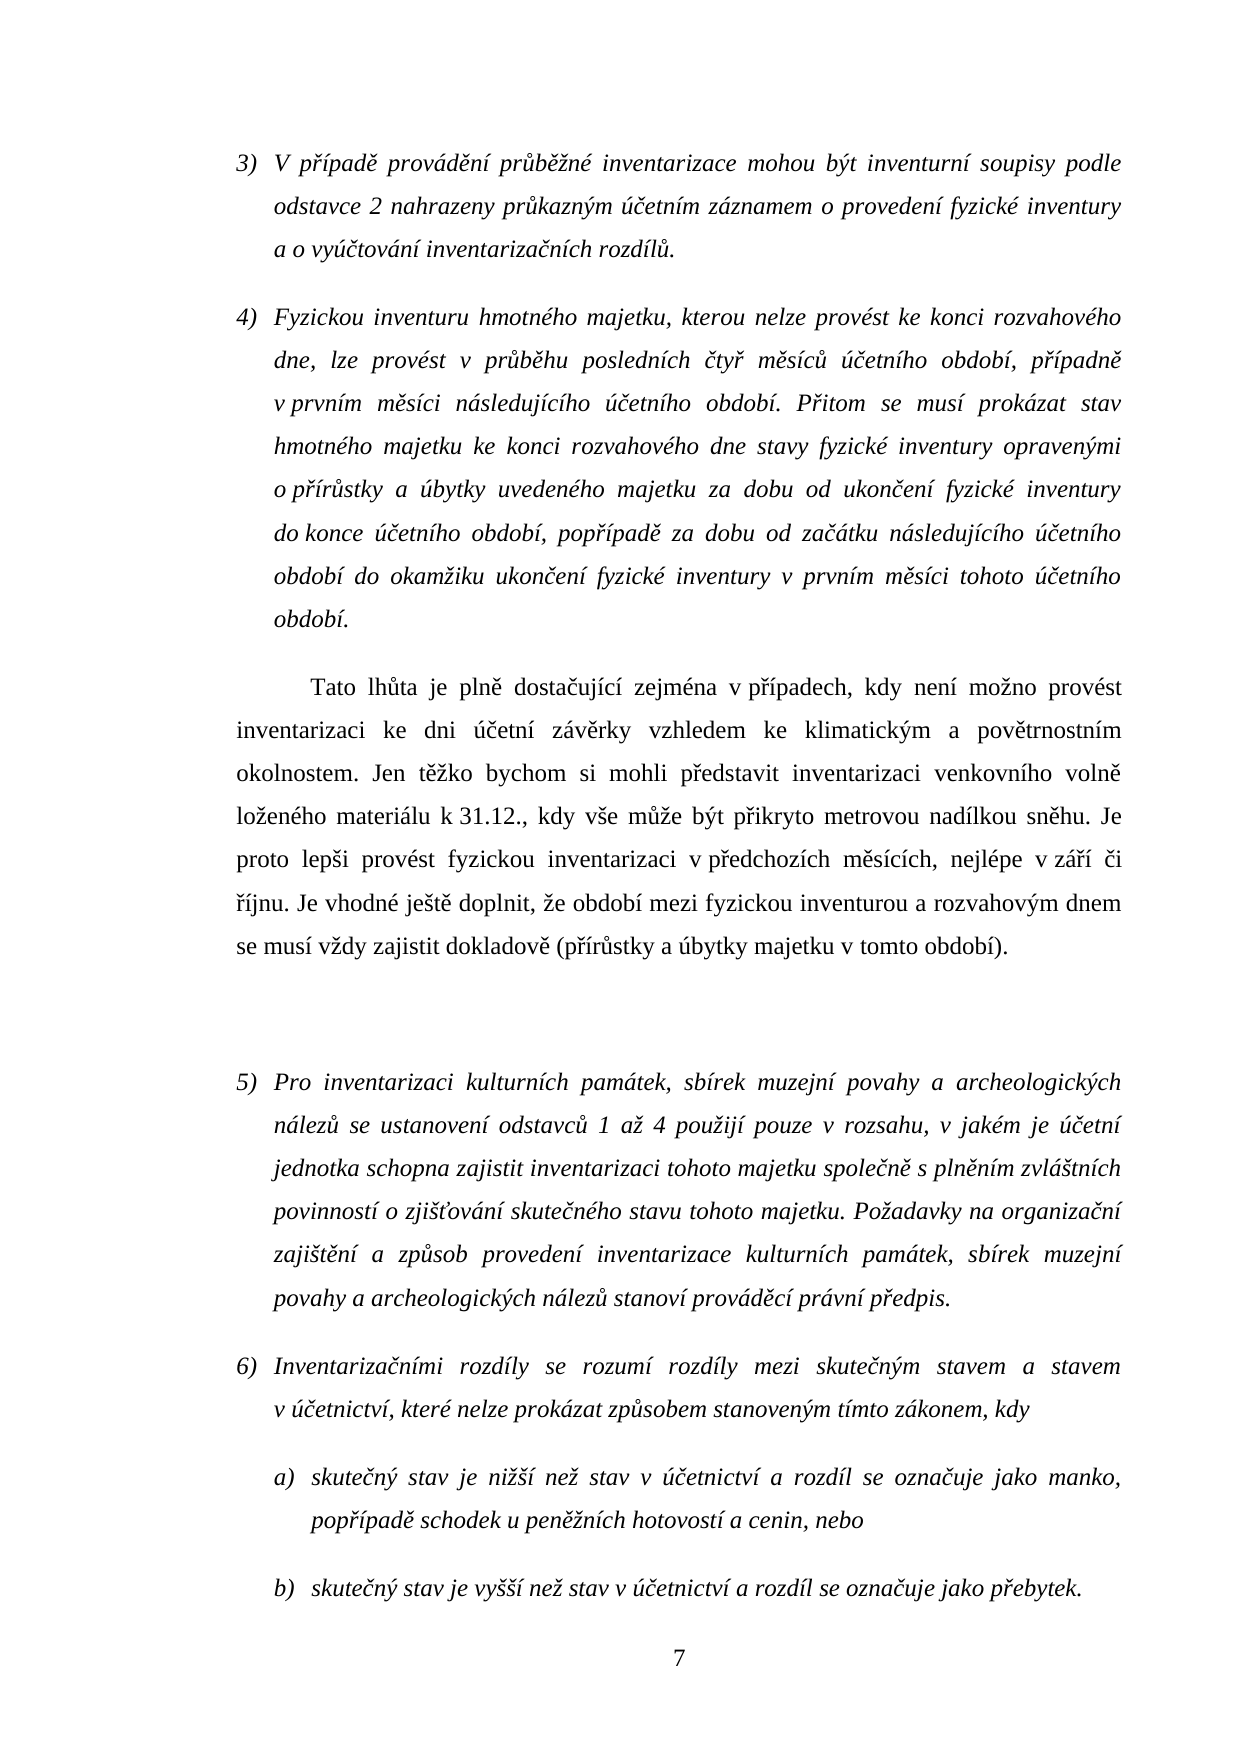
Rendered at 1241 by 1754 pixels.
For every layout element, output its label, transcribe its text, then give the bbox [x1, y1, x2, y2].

list Pro inventarizaci kulturních památek, sbírek muzejní povahy a archeologických nálezů se ustanovení odstavců 1 až 4 použijí pouze v rozsahu, v jakém je účetní jednotka schopna zajistit inventarizaci tohoto majetku společně s plněním zvláštních povinností o zjišťování skutečného stavu tohoto majetku. Požadavky na organizační zajištění a způsob provedení inventarizace kulturních památek, sbírek muzejní povahy a archeologických nálezů stanoví prováděcí právní předpis. [236, 1067, 1122, 1311]
list Fyzickou inventuru hmotného majetku, kterou nelze provést ke konci rozvahového dne, lze provést v průběhu posledních čtyř měsíců účetního období, případně v prvním měsíci následujícího účetního období. Přitom se musí prokázat stav hmotného majetku ke konci rozvahového dne stavy fyzické inventury opravenými o přírůstky a úbytky uvedeného majetku za dobu od ukončení fyzické inventury do konce účetního období, popřípadě za dobu od začátku následujícího účetního období do okamžiku ukončení fyzické inventury v prvním měsíci tohoto účetního období. [236, 302, 1122, 633]
text Tato lhůta je plně dostačující zejména v případech, kdy není možno provést inventarizaci ke dni účetní závěrky vzhledem ke klimatickým a povětrnostním okolnostem. Jen těžko bychom si mohli představit inventarizaci venkovního volně loženého materiálu k 31.12., kdy vše může být přikryto metrovou nadílkou sněhu. Je proto lepši provést fyzickou inventarizaci v předchozích měsících, nejlépe v září či říjnu. Je vhodné ještě doplnit, že období mezi fyzickou inventurou a rozvahovým dnem se musí vždy zajistit dokladově (přírůstky a úbytky majetku v tomto období). [236, 672, 1122, 959]
list skutečný stav je vyšší než stav v účetnictví a rozdíl se označuje jako přebytek. [274, 1573, 1122, 1602]
list Inventarizačními rozdíly se rozumí rozdíly mezi skutečným stavem a stavem v účetnictví, které nelze prokázat způsobem stanoveným tímto zákonem, kdy [236, 1351, 1122, 1423]
list V případě provádění průběžné inventarizace mohou být inventurní soupisy podle odstavce 2 nahrazeny průkazným účetním záznamem o provedení fyzické inventury a o vyúčtování inventarizačních rozdílů. [236, 148, 1122, 263]
list skutečný stav je nižší než stav v účetnictví a rozdíl se označuje jako manko, popřípadě schodek u peněžních hotovostí a cenin, nebo [274, 1462, 1122, 1534]
